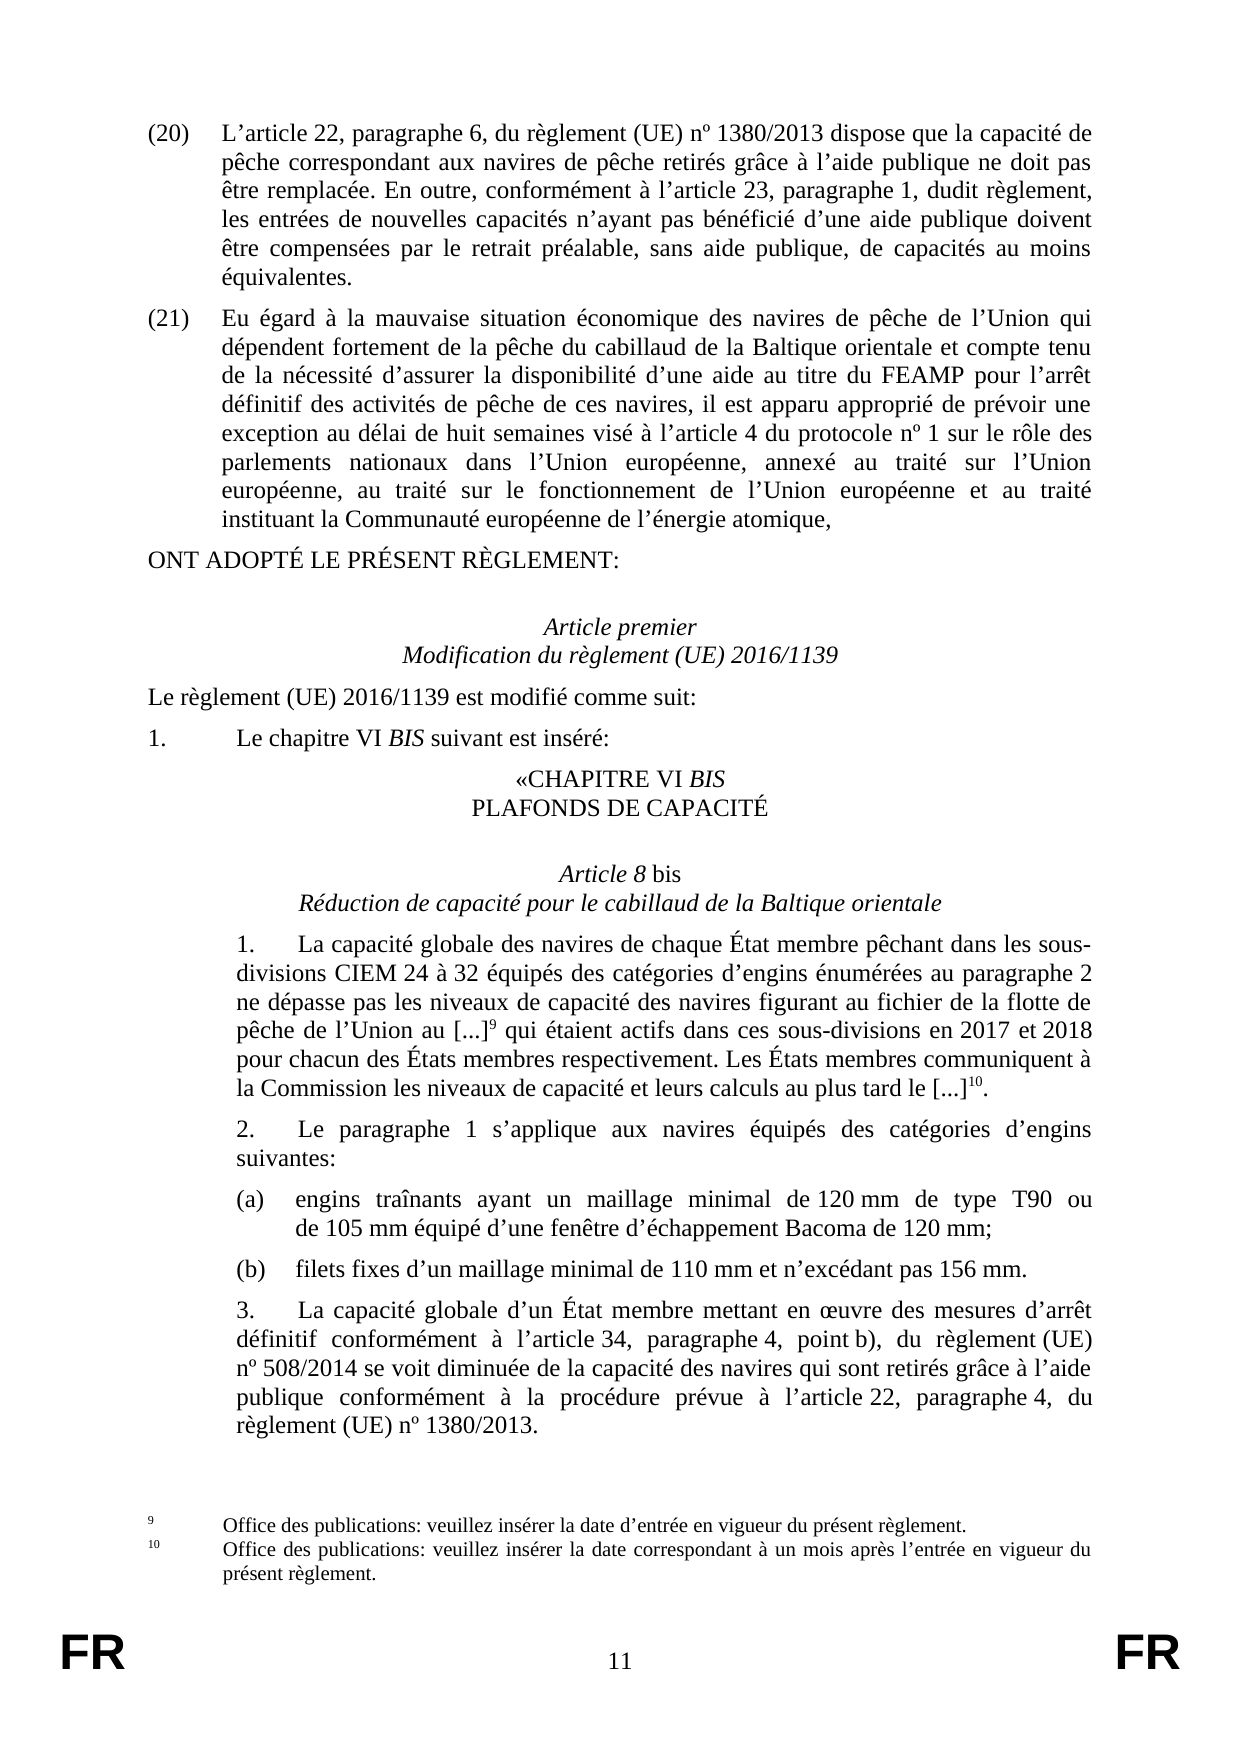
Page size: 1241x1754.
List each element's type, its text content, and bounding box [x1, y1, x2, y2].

text (a) engins traînants ayant un maillage minimal de 120 mm de type T90 ou de 105 mm équipé d’une fenêtre d’échappement Bacoma de 120 mm; [236, 1184, 1093, 1242]
text Article premier Modification du règlement (UE) 2016/1139 [148, 612, 1093, 669]
text (b) filets fixes d’un maillage minimal de 110 mm et n’excédant pas 156 mm. [236, 1254, 1093, 1283]
text Le règlement (UE) 2016/1139 est modifié comme suit: [148, 682, 1093, 711]
text 2. Le paragraphe 1 s’applique aux navires équipés des catégories d’engins suivantes: [148, 1114, 1093, 1172]
text «CHAPITRE VI BIS PLAFONDS DE CAPACITÉ [148, 764, 1093, 822]
text Article 8 bis Réduction de capacité pour le cabillaud de la Baltique orientale [148, 859, 1093, 917]
text ONT ADOPTÉ LE PRÉSENT RÈGLEMENT: [148, 546, 1093, 574]
text (21) Eu égard à la mauvaise situation économique des navires de pêche de l’Union qui dépendent fortement de la pêche du cabillaud de la Baltique orientale et compte tenu de la nécessité d’assurer la disponibilité d’une aide au titre du FEAMP pour l’arrêt définitif des activités de pêche de ces navires, il est apparu approprié de prévoir une exception au délai de huit semaines visé à l’article 4 du protocole nº 1 sur le rôle des parlements nationaux dans l’Union européenne, annexé au traité sur l’Union européenne, au traité sur le fonctionnement de l’Union européenne et au traité instituant la Communauté européenne de l’énergie atomique, [148, 303, 1093, 533]
text 1. La capacité globale des navires de chaque État membre pêchant dans les sous-divisions CIEM 24 à 32 équipés des catégories d’engins énumérées au paragraphe 2 ne dépasse pas les niveaux de capacité des navires figurant au fichier de la flotte de pêche de l’Union au [...] qui étaient actifs dans ces sous-divisions en 2017 et 2018 pour chacun des États membres respectivement. Les États membres communiquent à la Commission les niveaux de capacité et leurs calculs au plus tard le [...]. [148, 929, 1093, 1102]
text (20) L’article 22, paragraphe 6, du règlement (UE) nº 1380/2013 dispose que la capacité de pêche correspondant aux navires de pêche retirés grâce à l’aide publique ne doit pas être remplacée. En outre, conformément à l’article 23, paragraphe 1, dudit règlement, les entrées de nouvelles capacités n’ayant pas bénéficié d’une aide publique doivent être compensées par le retrait préalable, sans aide publique, de capacités au moins équivalentes. [148, 118, 1093, 291]
text 1. Le chapitre VI BIS suivant est inséré: [148, 723, 1093, 752]
text 3. La capacité globale d’un État membre mettant en œuvre des mesures d’arrêt définitif conformément à l’article 34, paragraphe 4, point b), du règlement (UE) nº 508/2014 se voit diminuée de la capacité des navires qui sont retirés grâce à l’aide publique conformément à la procédure prévue à l’article 22, paragraphe 4, du règlement (UE) nº 1380/2013. [148, 1296, 1093, 1439]
